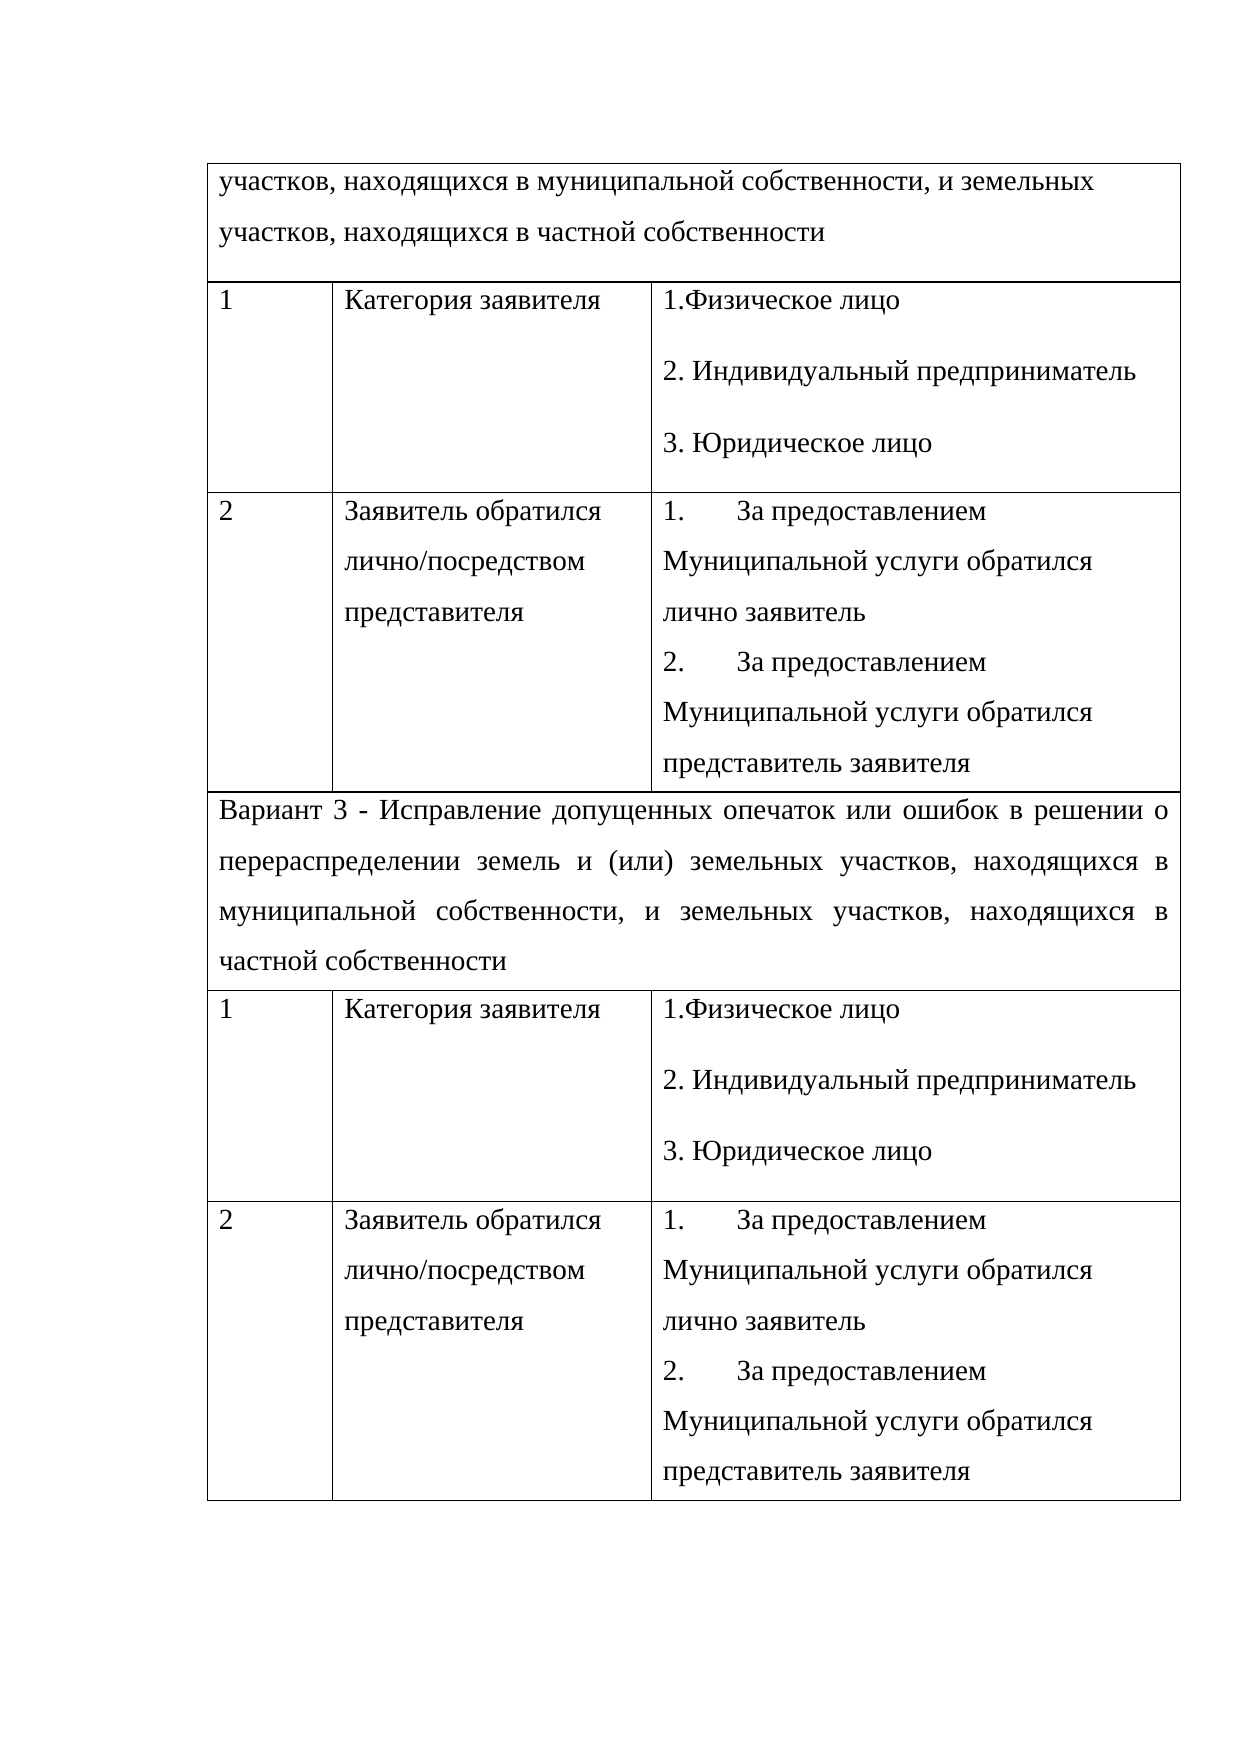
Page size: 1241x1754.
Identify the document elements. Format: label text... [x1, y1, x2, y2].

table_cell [208, 164, 1180, 281]
table_cell 2 [208, 1202, 332, 1500]
table_cell Заявитель обратился лично/посредством представителя [333, 493, 651, 791]
table_cell Категория заявителя [333, 283, 651, 492]
table_cell 1 [208, 283, 332, 492]
table_cell Категория заявителя [333, 991, 651, 1201]
table_cell 1.Физическое лицо 2. Индивидуальный предприниматель 3. Юридическое лицо [652, 991, 1180, 1201]
table_cell 1 [208, 991, 332, 1201]
table_cell За предоставлением Муниципальной услуги обратился лично заявитель За предоставлением Муниципальной услуги обратился представитель заявителя [652, 1202, 1180, 1500]
table_cell Вариант 3 - Исправление допущенных опечаток или ошибок в решении о перераспределении земель и (или) земельных участков, находящихся в муниципальной собственности, и земельных участков, находящихся в частной собственности [208, 793, 1180, 990]
table_cell Заявитель обратился лично/посредством представителя [333, 1202, 651, 1500]
table_cell 1.Физическое лицо 2. Индивидуальный предприниматель 3. Юридическое лицо [652, 283, 1180, 492]
table_cell За предоставлением Муниципальной услуги обратился лично заявитель За предоставлением Муниципальной услуги обратился представитель заявителя [652, 493, 1180, 791]
table_cell 2 [208, 493, 332, 791]
